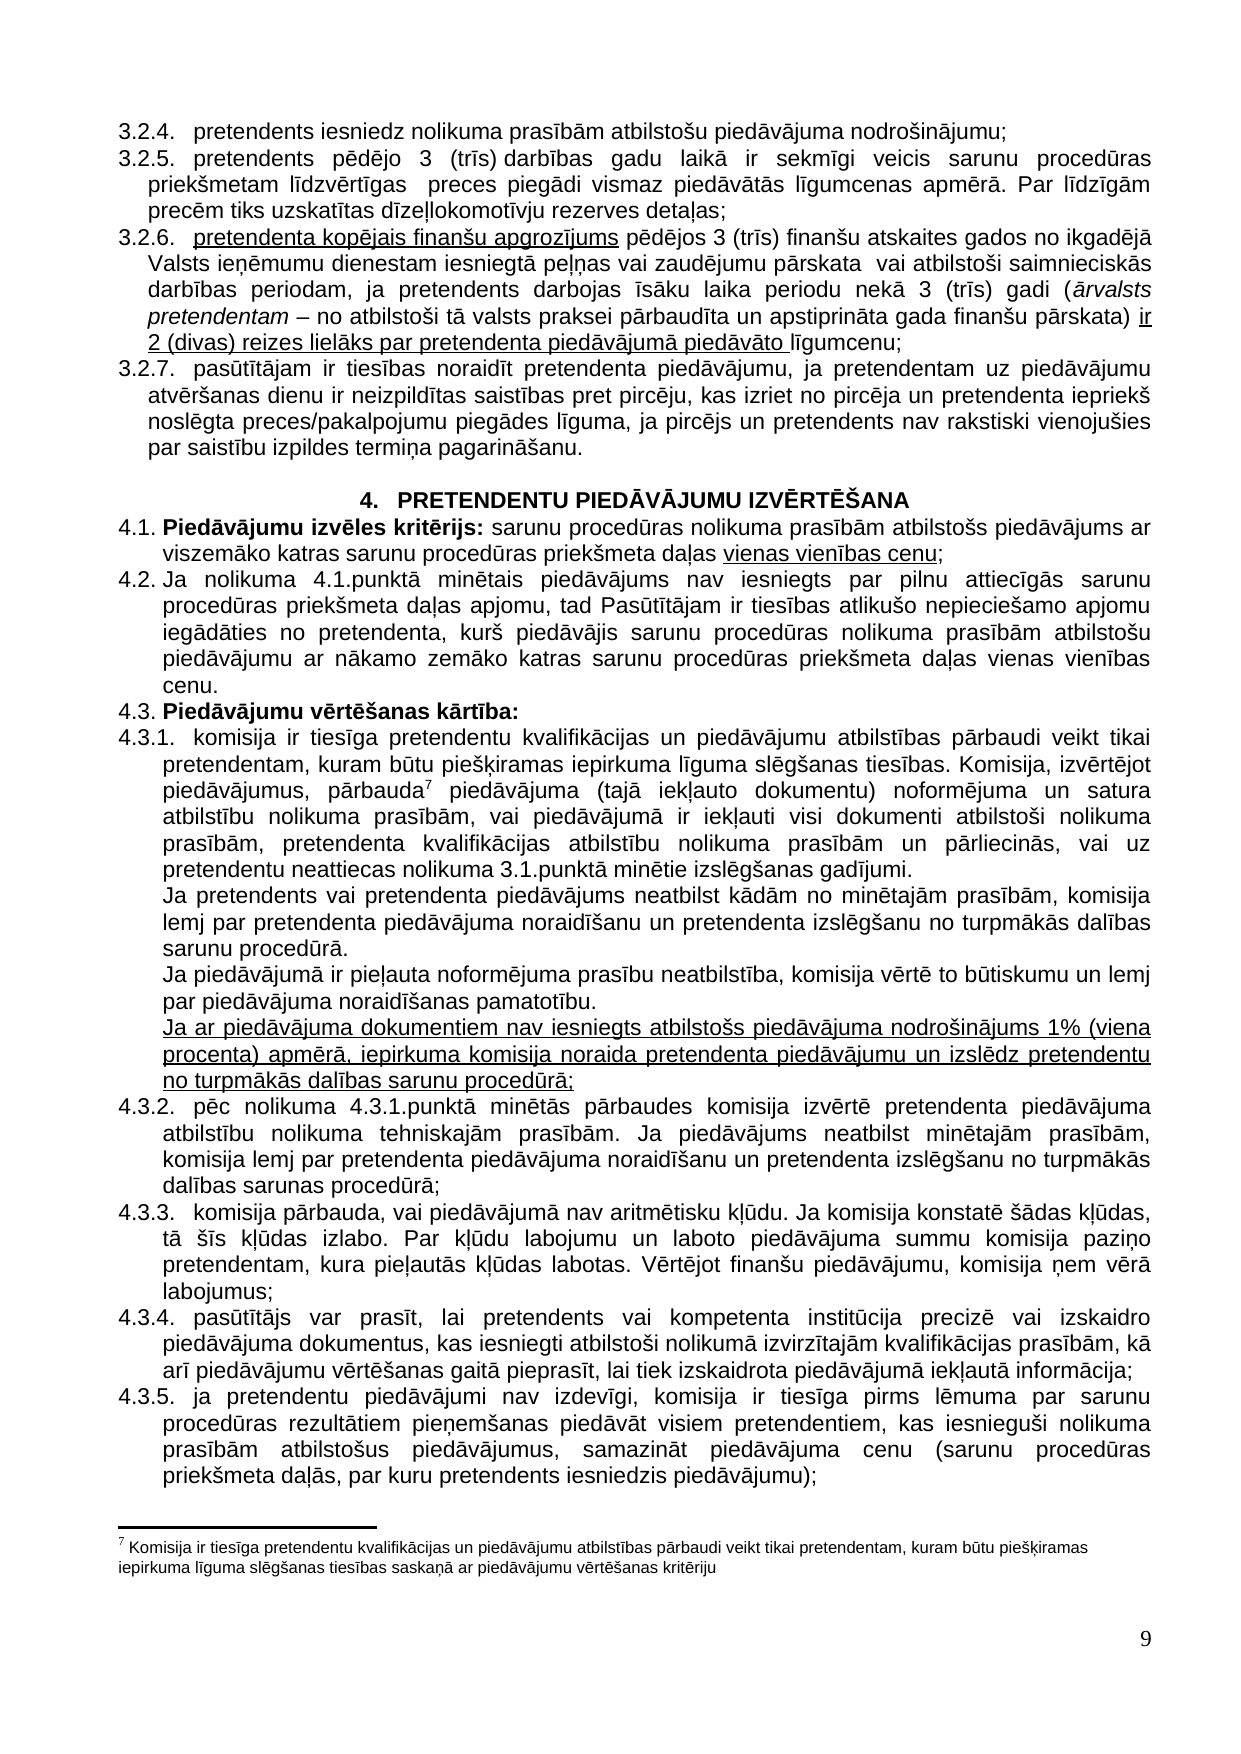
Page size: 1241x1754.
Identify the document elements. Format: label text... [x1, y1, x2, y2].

list pasūtītājs var prasīt, lai pretendents vai kompetenta institūcija precizē vai izskaidro piedāvājuma dokumentus, kas iesniegti atbilstoši nolikumā izvirzītajām kvalifikācijas prasībām, kā arī piedāvājumu vērtēšanas gaitā pieprasīt, lai tiek izskaidrota piedāvājumā iekļautā informācija; [118, 1304, 1152, 1383]
list komisija ir tiesīga pretendentu kvalifikācijas un piedāvājumu atbilstības pārbaudi veikt tikai pretendentam, kuram būtu piešķiramas iepirkuma līguma slēgšanas tiesības. Komisija, izvērtējot piedāvājumus, pārbauda piedāvājuma (tajā iekļauto dokumentu) noformējuma un satura atbilstību nolikuma prasībām, vai piedāvājumā ir iekļauti visi dokumenti atbilstoši nolikuma prasībām, pretendenta kvalifikācijas atbilstību nolikuma prasībām un pārliecinās, vai uz pretendentu neattiecas nolikuma 3.1.punktā minētie izslēgšanas gadījumi. [118, 724, 1152, 882]
list pretendenta kopējais finanšu apgrozījums pēdējos 3 (trīs) finanšu atskaites gados no ikgadējā Valsts ieņēmumu dienestam iesniegtā peļņas vai zaudējumu pārskata vai atbilstoši saimnieciskās darbības periodam, ja pretendents darbojas īsāku laika periodu nekā 3 (trīs) gadi (ārvalsts pretendentam – no atbilstoši tā valsts praksei pārbaudīta un apstiprināta gada finanšu pārskata) ir 2 (divas) reizes lielāks par pretendenta piedāvājumā piedāvāto līgumcenu; [118, 223, 1152, 355]
list pretendents pēdējo 3 (trīs) darbības gadu laikā ir sekmīgi veicis sarunu procedūras priekšmetam līdzvērtīgas preces piegādi vismaz piedāvātās līgumcenas apmērā. Par līdzīgām precēm tiks uzskatītas dīzeļlokomotīvju rezerves detaļas; [118, 144, 1152, 223]
list Ja pretendents vai pretendenta piedāvājums neatbilst kādām no minētajām prasībām, komisija lemj par pretendenta piedāvājuma noraidīšanu un pretendenta izslēgšanu no turpmākās dalības sarunu procedūrā. [162, 882, 1152, 961]
list Ja piedāvājumā ir pieļauta noformējuma prasību neatbilstība, komisija vērtē to būtiskumu un lemj par piedāvājuma noraidīšanas pamatotību. [162, 961, 1152, 1014]
list PRETENDENTU PIEDĀVĀJUMU IZVĒRTĒŠANA [118, 487, 1152, 513]
list pasūtītājam ir tiesības noraidīt pretendenta piedāvājumu, ja pretendentam uz piedāvājumu atvēršanas dienu ir neizpildītas saistības pret pircēju, kas izriet no pircēja un pretendenta iepriekš noslēgta preces/pakalpojumu piegādes līguma, ja pircējs un pretendents nav rakstiski vienojušies par saistību izpildes termiņa pagarināšanu. [118, 355, 1152, 461]
list Piedāvājumu vērtēšanas kārtība: [118, 698, 1152, 724]
list komisija pārbauda, vai piedāvājumā nav aritmētisku kļūdu. Ja komisija konstatē šādas kļūdas, tā šīs kļūdas izlabo. Par kļūdu labojumu un laboto piedāvājuma summu komisija paziņo pretendentam, kura pieļautās kļūdas labotas. Vērtējot finanšu piedāvājumu, komisija ņem vērā labojumus; [118, 1199, 1152, 1304]
list Ja ar piedāvājuma dokumentiem nav iesniegts atbilstošs piedāvājuma nodrošinājums 1% (viena procenta) apmērā, iepirkuma komisija noraida pretendenta piedāvājumu un izslēdz pretendentu no turpmākās dalības sarunu procedūrā; [162, 1014, 1152, 1093]
list pretendents iesniedz nolikuma prasībām atbilstošu piedāvājuma nodrošinājumu; [118, 118, 1152, 144]
list Piedāvājumu izvēles kritērijs: sarunu procedūras nolikuma prasībām atbilstošs piedāvājums ar viszemāko katras sarunu procedūras priekšmeta daļas vienas vienības cenu; [118, 513, 1152, 566]
list ja pretendentu piedāvājumi nav izdevīgi, komisija ir tiesīga pirms lēmuma par sarunu procedūras rezultātiem pieņemšanas piedāvāt visiem pretendentiem, kas iesnieguši nolikuma prasībām atbilstošus piedāvājumus, samazināt piedāvājuma cenu (sarunu procedūras priekšmeta daļās, par kuru pretendents iesniedzis piedāvājumu); [118, 1383, 1152, 1488]
list Ja nolikuma 4.1.punktā minētais piedāvājums nav iesniegts par pilnu attiecīgās sarunu procedūras priekšmeta daļas apjomu, tad Pasūtītājam ir tiesības atlikušo nepieciešamo apjomu iegādāties no pretendenta, kurš piedāvājis sarunu procedūras nolikuma prasībām atbilstošu piedāvājumu ar nākamo zemāko katras sarunu procedūras priekšmeta daļas vienas vienības cenu. [118, 566, 1152, 698]
list pēc nolikuma 4.3.1.punktā minētās pārbaudes komisija izvērtē pretendenta piedāvājuma atbilstību nolikuma tehniskajām prasībām. Ja piedāvājums neatbilst minētajām prasībām, komisija lemj par pretendenta piedāvājuma noraidīšanu un pretendenta izslēgšanu no turpmākās dalības sarunas procedūrā; [118, 1093, 1152, 1199]
